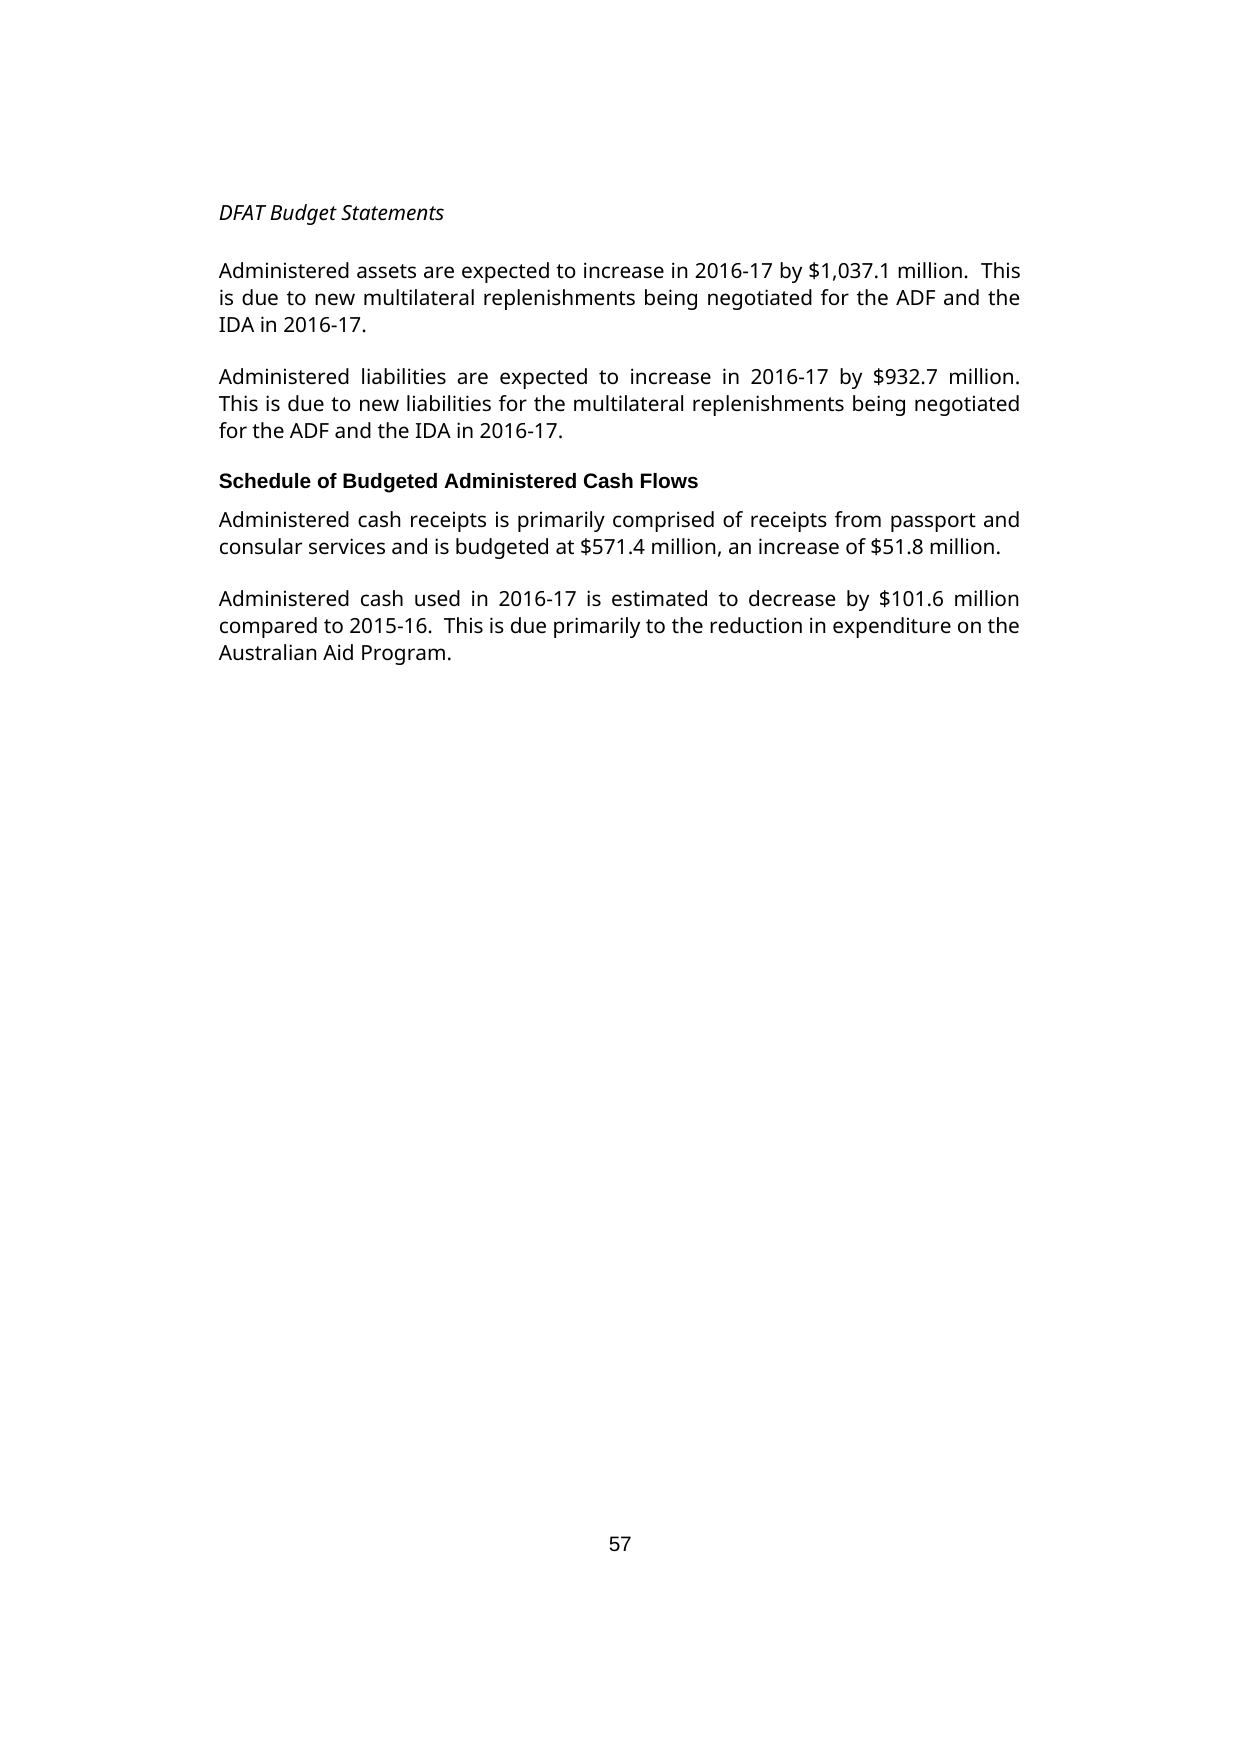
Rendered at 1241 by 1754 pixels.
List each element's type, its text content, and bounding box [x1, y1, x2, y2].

text Schedule of Budgeted Administered Cash Flows [218, 469, 1022, 493]
text Administered liabilities are expected to increase in 2016-17 by $932.7 million. This is due to new liabilities for the multilateral replenishments being negotiated for the ADF and the IDA in 2016-17. [218, 363, 1022, 444]
text Administered cash receipts is primarily comprised of receipts from passport and consular services and is budgeted at $571.4 million, an increase of $51.8 million. [218, 506, 1022, 560]
text Administered cash used in 2016-17 is estimated to decrease by $101.6 million compared to 2015-16. This is due primarily to the reduction in expenditure on the Australian Aid Program. [218, 585, 1022, 666]
text Administered assets are expected to increase in 2016-17 by $1,037.1 million. This is due to new multilateral replenishments being negotiated for the ADF and the IDA in 2016-17. [218, 257, 1022, 338]
